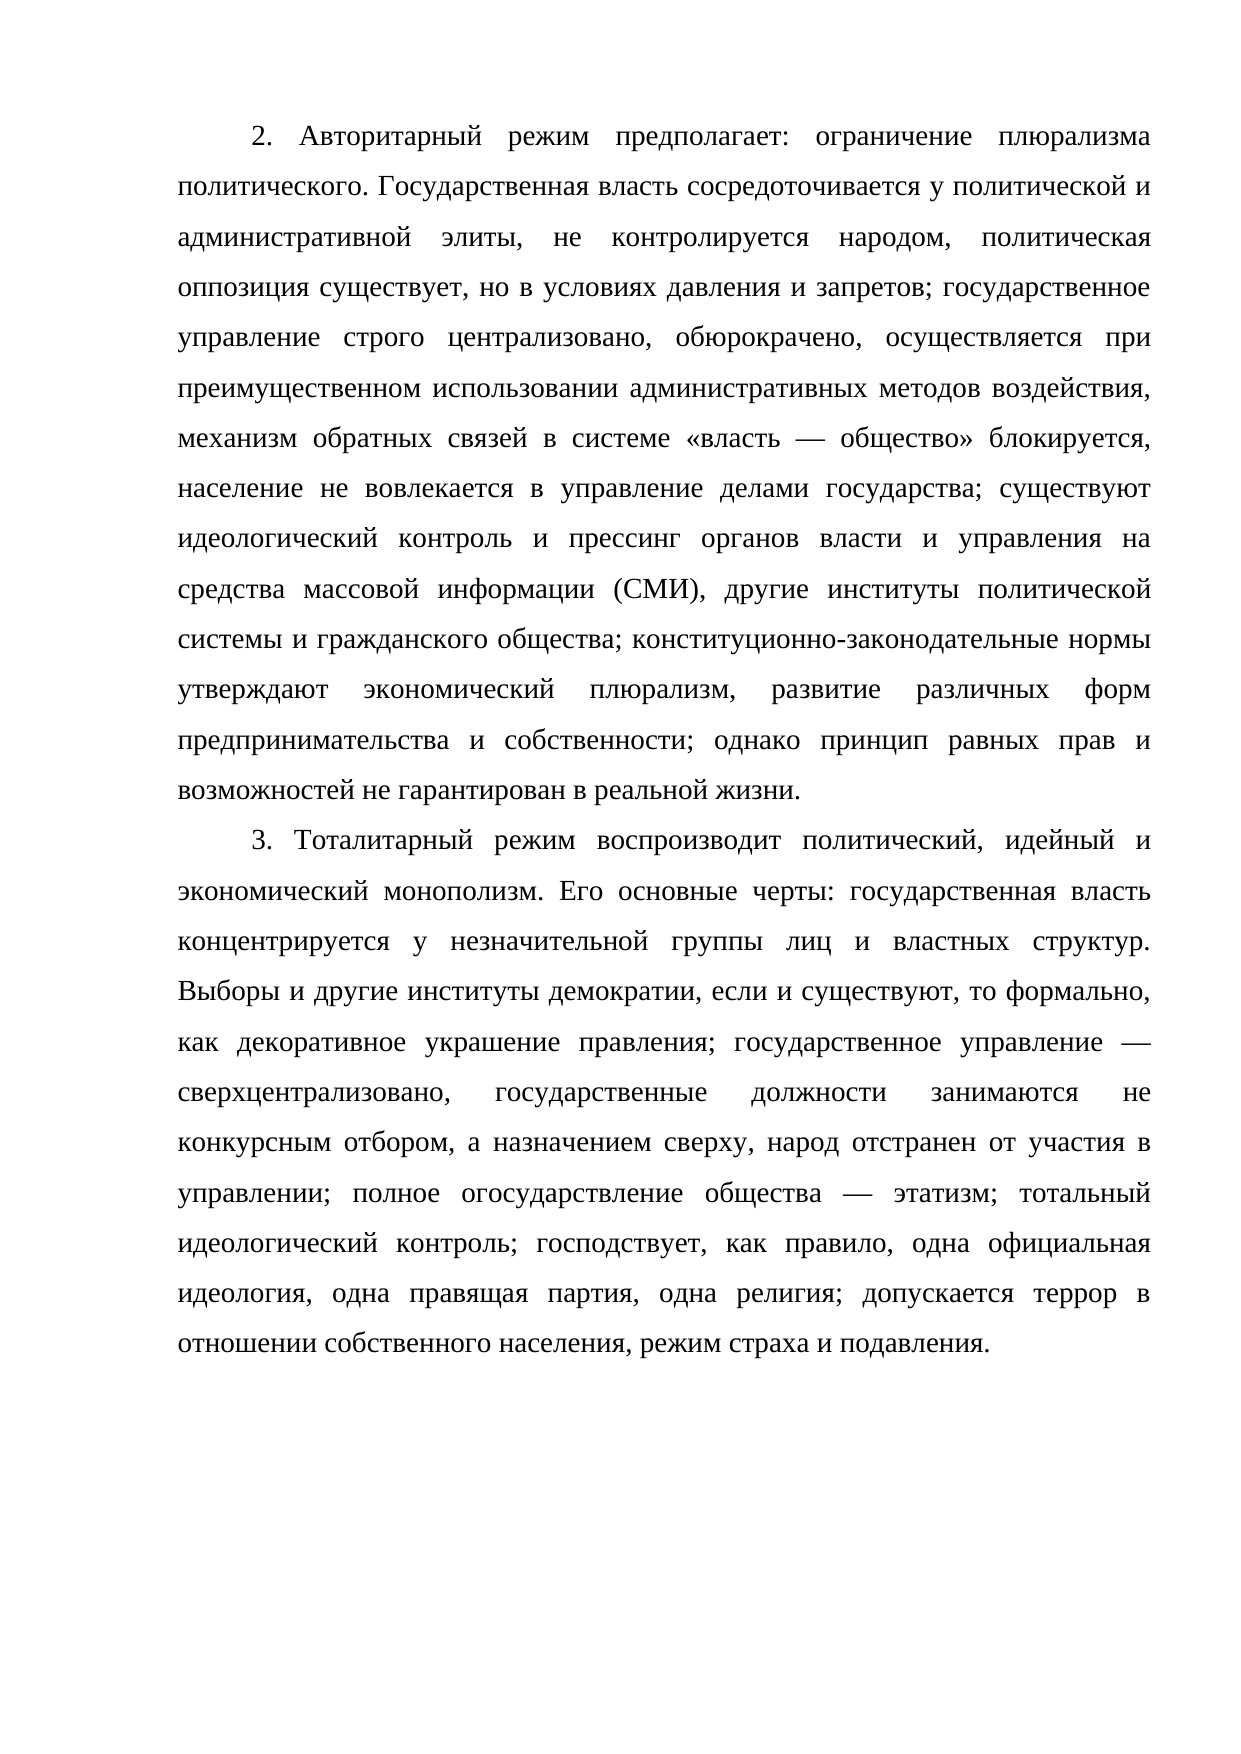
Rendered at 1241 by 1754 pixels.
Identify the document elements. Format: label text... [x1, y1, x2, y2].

text 3. Тоталитарный режим воспроизводит политический, идейный и экономический монополизм. Его основные черты: государственная власть концентрируется у незначительной группы лиц и властных структур. Выборы и другие институты демократии, если и существуют, то формально, как декоративное украшение правления; государственное управление — сверхцентрализовано, государственные должности занимаются не конкурсным отбором, а назначением сверху, народ отстранен от участия в управлении; полное огосударствление общества — этатизм; тотальный идеологический контроль; господствует, как правило, одна официальная идеология, одна правящая партия, одна религия; допускается террор в отношении собственного населения, режим страха и подавления. [177, 822, 1152, 1359]
text 2. Авторитарный режим предполагает: ограничение плюрализма политического. Государственная власть сосредоточивается у политической и административной элиты, не контролируется народом, политическая оппозиция существует, но в условиях давления и запретов; государственное управление строго централизовано, обюрокрачено, осуществляется при преимущественном использовании административных методов воздействия, механизм обратных связей в системе «власть — общество» блокируется, население не вовлекается в управление делами государства; существуют идеологический контроль и прессинг органов власти и управления на средства массовой информации (СМИ), другие институты политической системы и гражданского общества; конституционно-законодательные нормы утверждают экономический плюрализм, развитие различных форм предпринимательства и собственности; однако принцип равных прав и возможностей не гарантирован в реальной жизни. [177, 118, 1152, 806]
